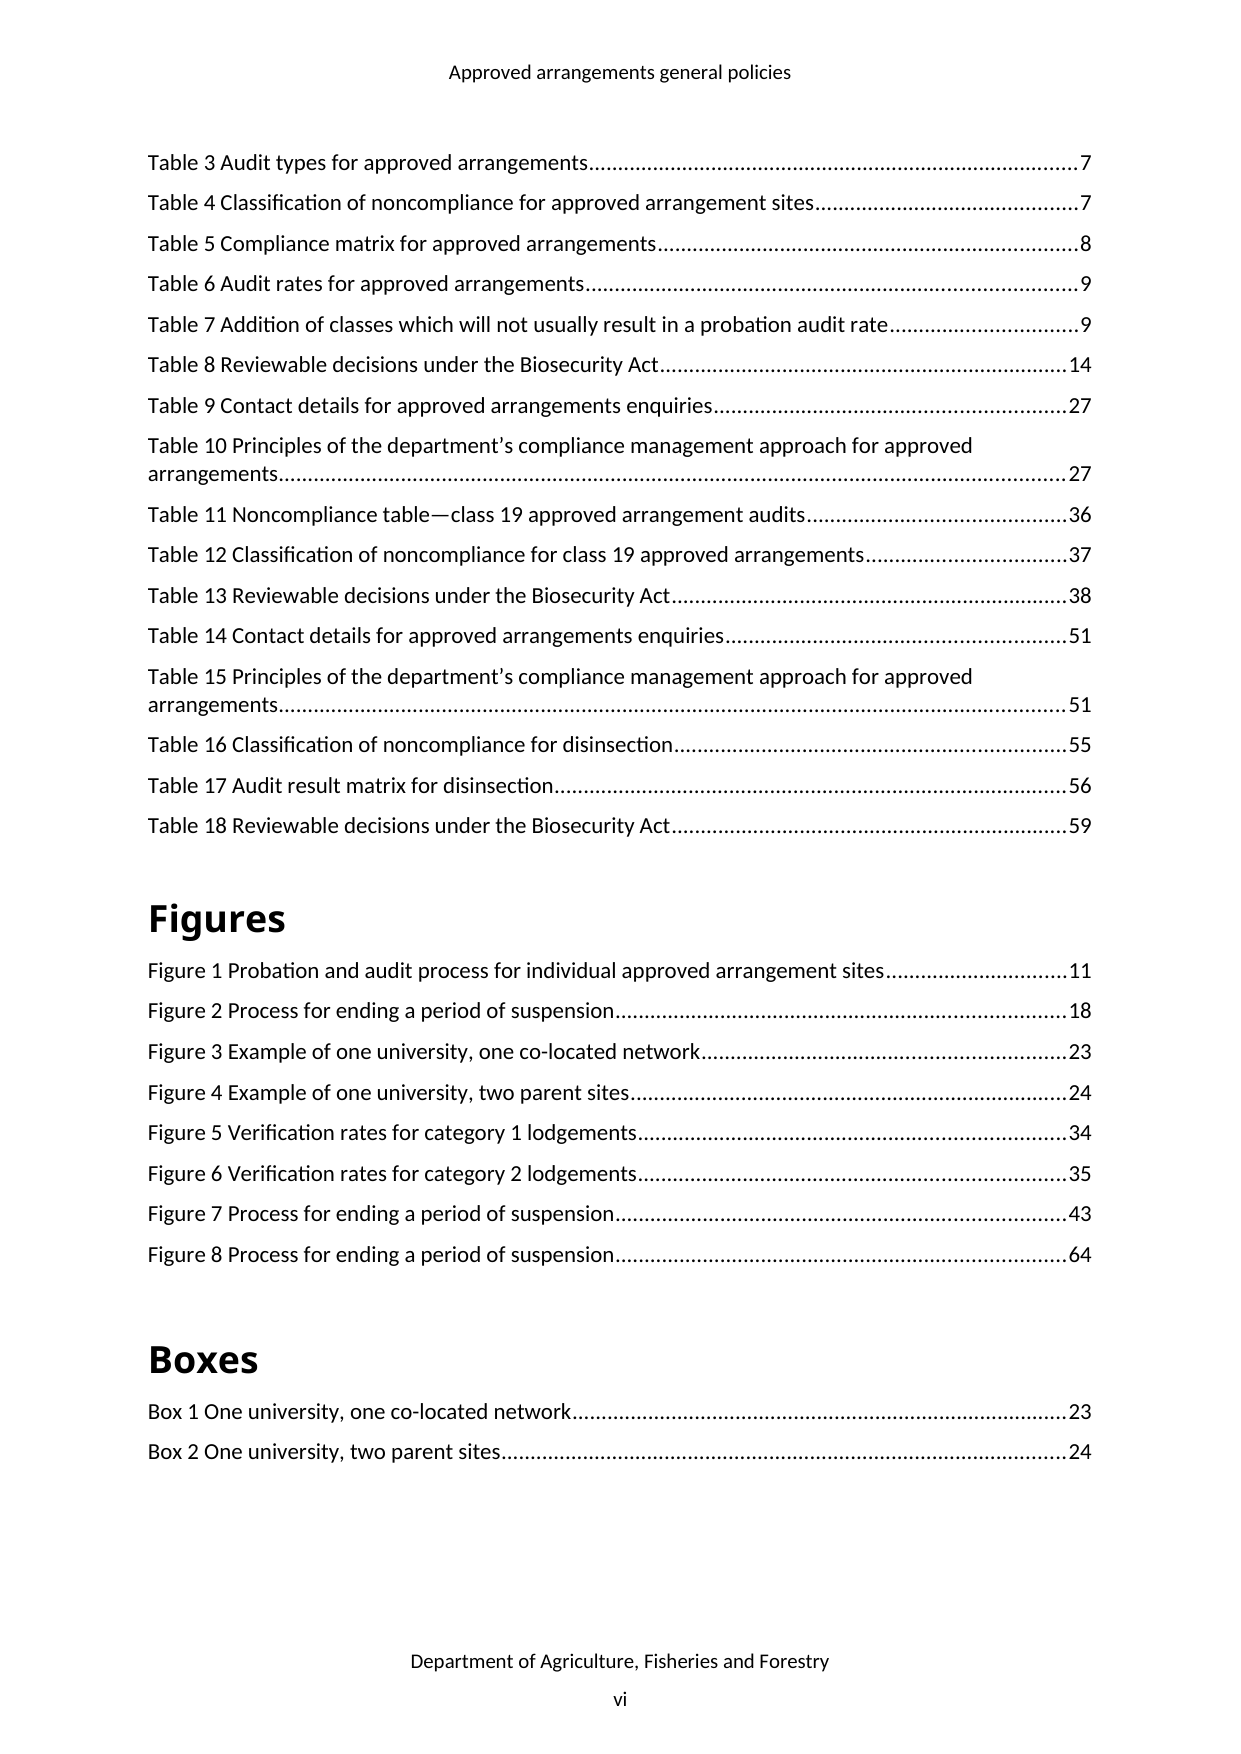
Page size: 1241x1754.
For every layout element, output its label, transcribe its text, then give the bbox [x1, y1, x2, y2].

text Box 2 One university, two parent sites 24 [148, 1437, 1092, 1465]
text Table 5 Compliance matrix for approved arrangements 8 [148, 229, 1092, 257]
text Table 9 Contact details for approved arrangements enquiries 27 [148, 391, 1092, 419]
text Table 10 Principles of the department’s compliance management approach for approved arrangements 27 [148, 431, 1092, 487]
text Table 3 Audit types for approved arrangements 7 [148, 148, 1092, 176]
text Figure 3 Example of one university, one co-located network 23 [148, 1037, 1092, 1065]
text Table 6 Audit rates for approved arrangements 9 [148, 269, 1092, 297]
text Table 8 Reviewable decisions under the Biosecurity Act 14 [148, 350, 1092, 378]
text Table 4 Classification of noncompliance for approved arrangement sites 7 [148, 188, 1092, 216]
subtitle Boxes [148, 1333, 1092, 1384]
text Figure 2 Process for ending a period of suspension 18 [148, 997, 1092, 1025]
text Table 14 Contact details for approved arrangements enquiries 51 [148, 621, 1092, 649]
text Figure 6 Verification rates for category 2 lodgements 35 [148, 1159, 1092, 1187]
text Table 7 Addition of classes which will not usually result in a probation audit rate 9 [148, 310, 1092, 338]
text Table 18 Reviewable decisions under the Biosecurity Act 59 [148, 812, 1092, 839]
subtitle Figures [148, 893, 1092, 944]
text Table 12 Classification of noncompliance for class 19 approved arrangements 37 [148, 540, 1092, 568]
text Figure 4 Example of one university, two parent sites 24 [148, 1078, 1092, 1106]
text Table 17 Audit result matrix for disinsection 56 [148, 771, 1092, 799]
text Figure 8 Process for ending a period of suspension 64 [148, 1240, 1092, 1268]
text Figure 7 Process for ending a period of suspension 43 [148, 1199, 1092, 1227]
text Figure 1 Probation and audit process for individual approved arrangement sites 11 [148, 956, 1092, 984]
text Box 1 One university, one co-located network 23 [148, 1397, 1092, 1425]
text Table 15 Principles of the department’s compliance management approach for approved arrangements 51 [148, 662, 1092, 718]
text Figure 5 Verification rates for category 1 lodgements 34 [148, 1118, 1092, 1146]
text Table 13 Reviewable decisions under the Biosecurity Act 38 [148, 581, 1092, 609]
text Table 16 Classification of noncompliance for disinsection 55 [148, 731, 1092, 758]
text Table 11 Noncompliance table—class 19 approved arrangement audits 36 [148, 500, 1092, 528]
